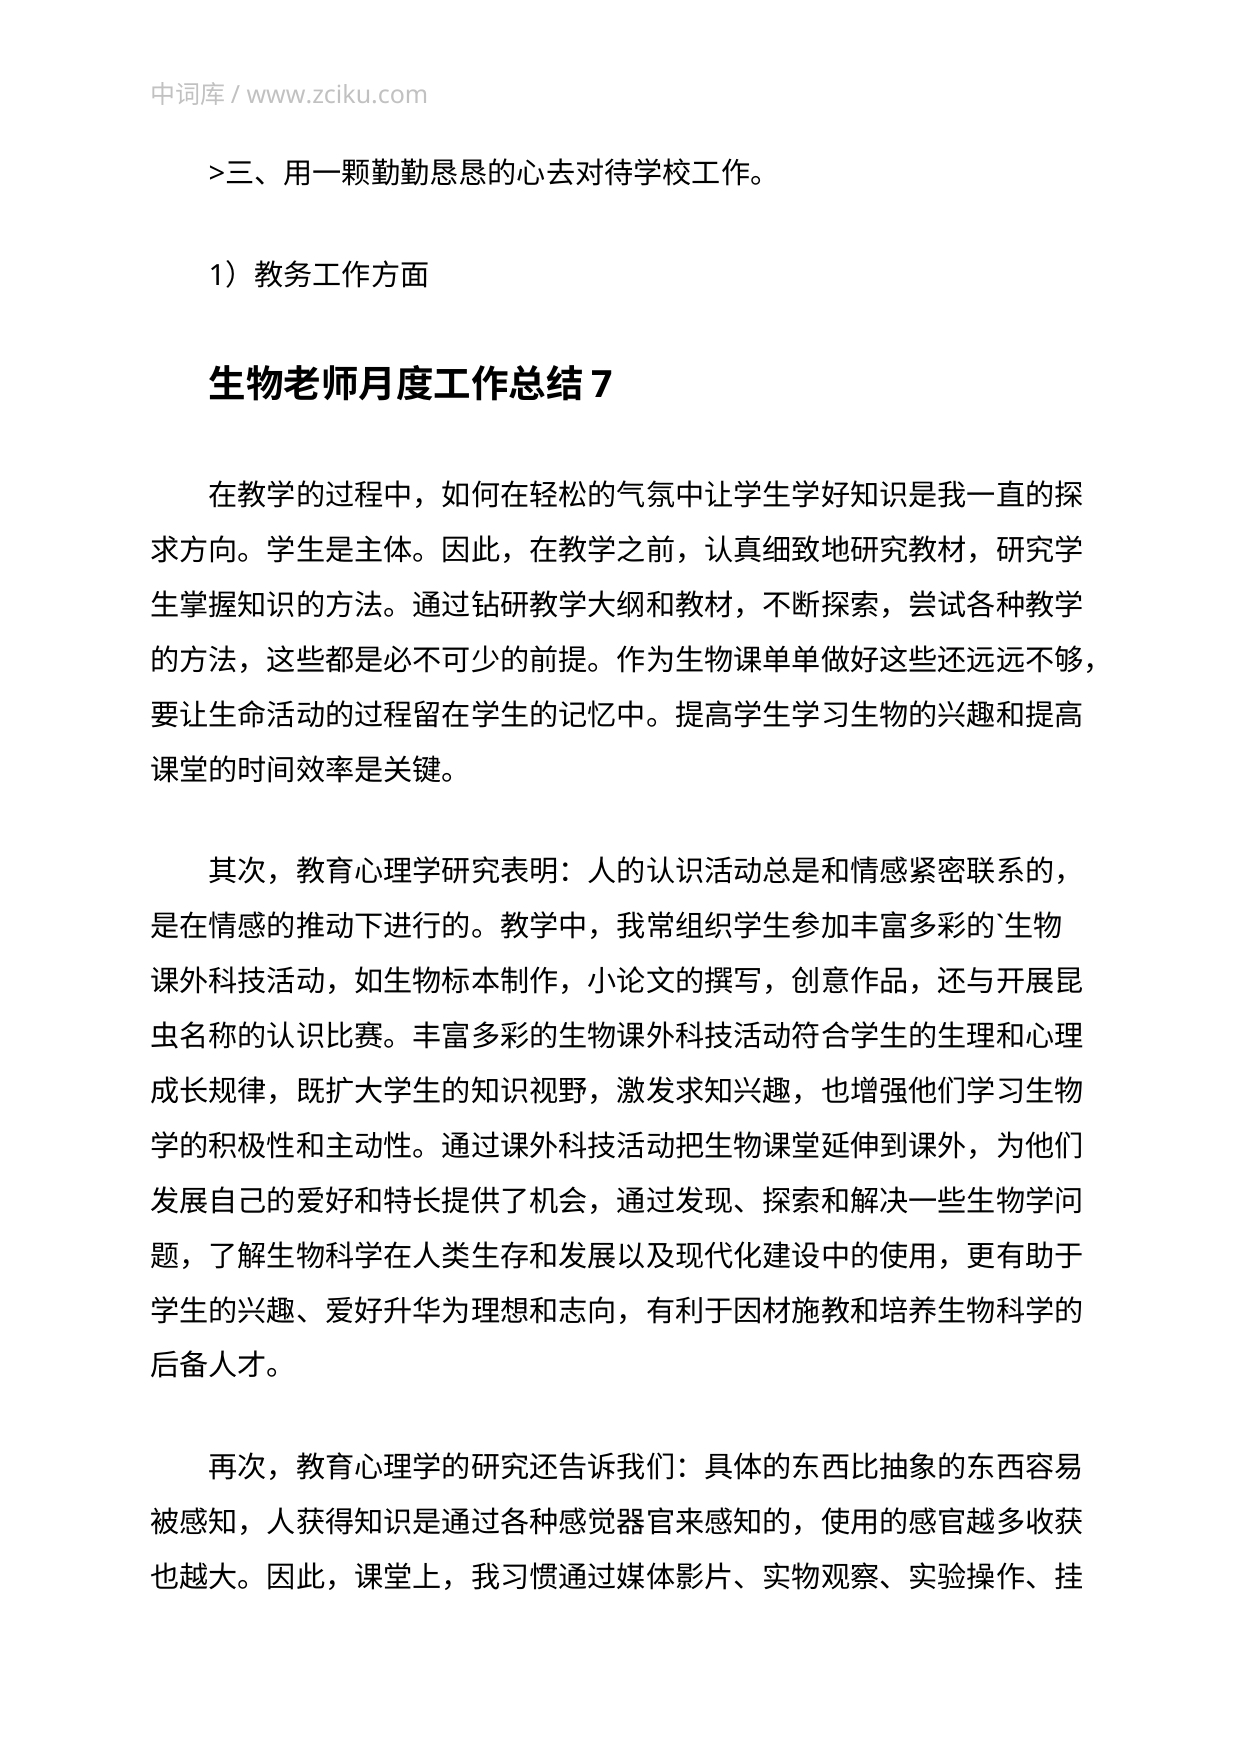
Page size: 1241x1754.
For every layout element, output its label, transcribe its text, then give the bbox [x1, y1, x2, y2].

text 其次，教育心理学研究表明：人的认识活动总是和情感紧密联系的，是在情感的推动下进行的。教学中，我常组织学生参加丰富多彩的`生物课外科技活动，如生物标本制作，小论文的撰写，创意作品，还与开展昆虫名称的认识比赛。丰富多彩的生物课外科技活动符合学生的生理和心理成长规律，既扩大学生的知识视野，激发求知兴趣，也增强他们学习生物学的积极性和主动性。通过课外科技活动把生物课堂延伸到课外，为他们发展自己的爱好和特长提供了机会，通过发现、探索和解决一些生物学问题，了解生物科学在人类生存和发展以及现代化建设中的使用，更有助于学生的兴趣、爱好升华为理想和志向，有利于因材施教和培养生物科学的后备人才。 [150, 848, 1090, 1384]
text >三、用一颗勤勤恳恳的心去对待学校工作。 [150, 150, 1090, 192]
text 在教学的过程中，如何在轻松的气氛中让学生学好知识是我一直的探求方向。学生是主体。因此，在教学之前，认真细致地研究教材，研究学生掌握知识的方法。通过钻研教学大纲和教材，不断探索，尝试各种教学的方法，这些都是必不可少的前提。作为生物课单单做好这些还远远不够，要让生命活动的过程留在学生的记忆中。提高学生学习生物的兴趣和提高课堂的时间效率是关键。 [150, 472, 1090, 788]
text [150, 1444, 1090, 1596]
text 1）教务工作方面 [150, 252, 1090, 294]
text 生物老师月度工作总结7 [150, 354, 1090, 408]
